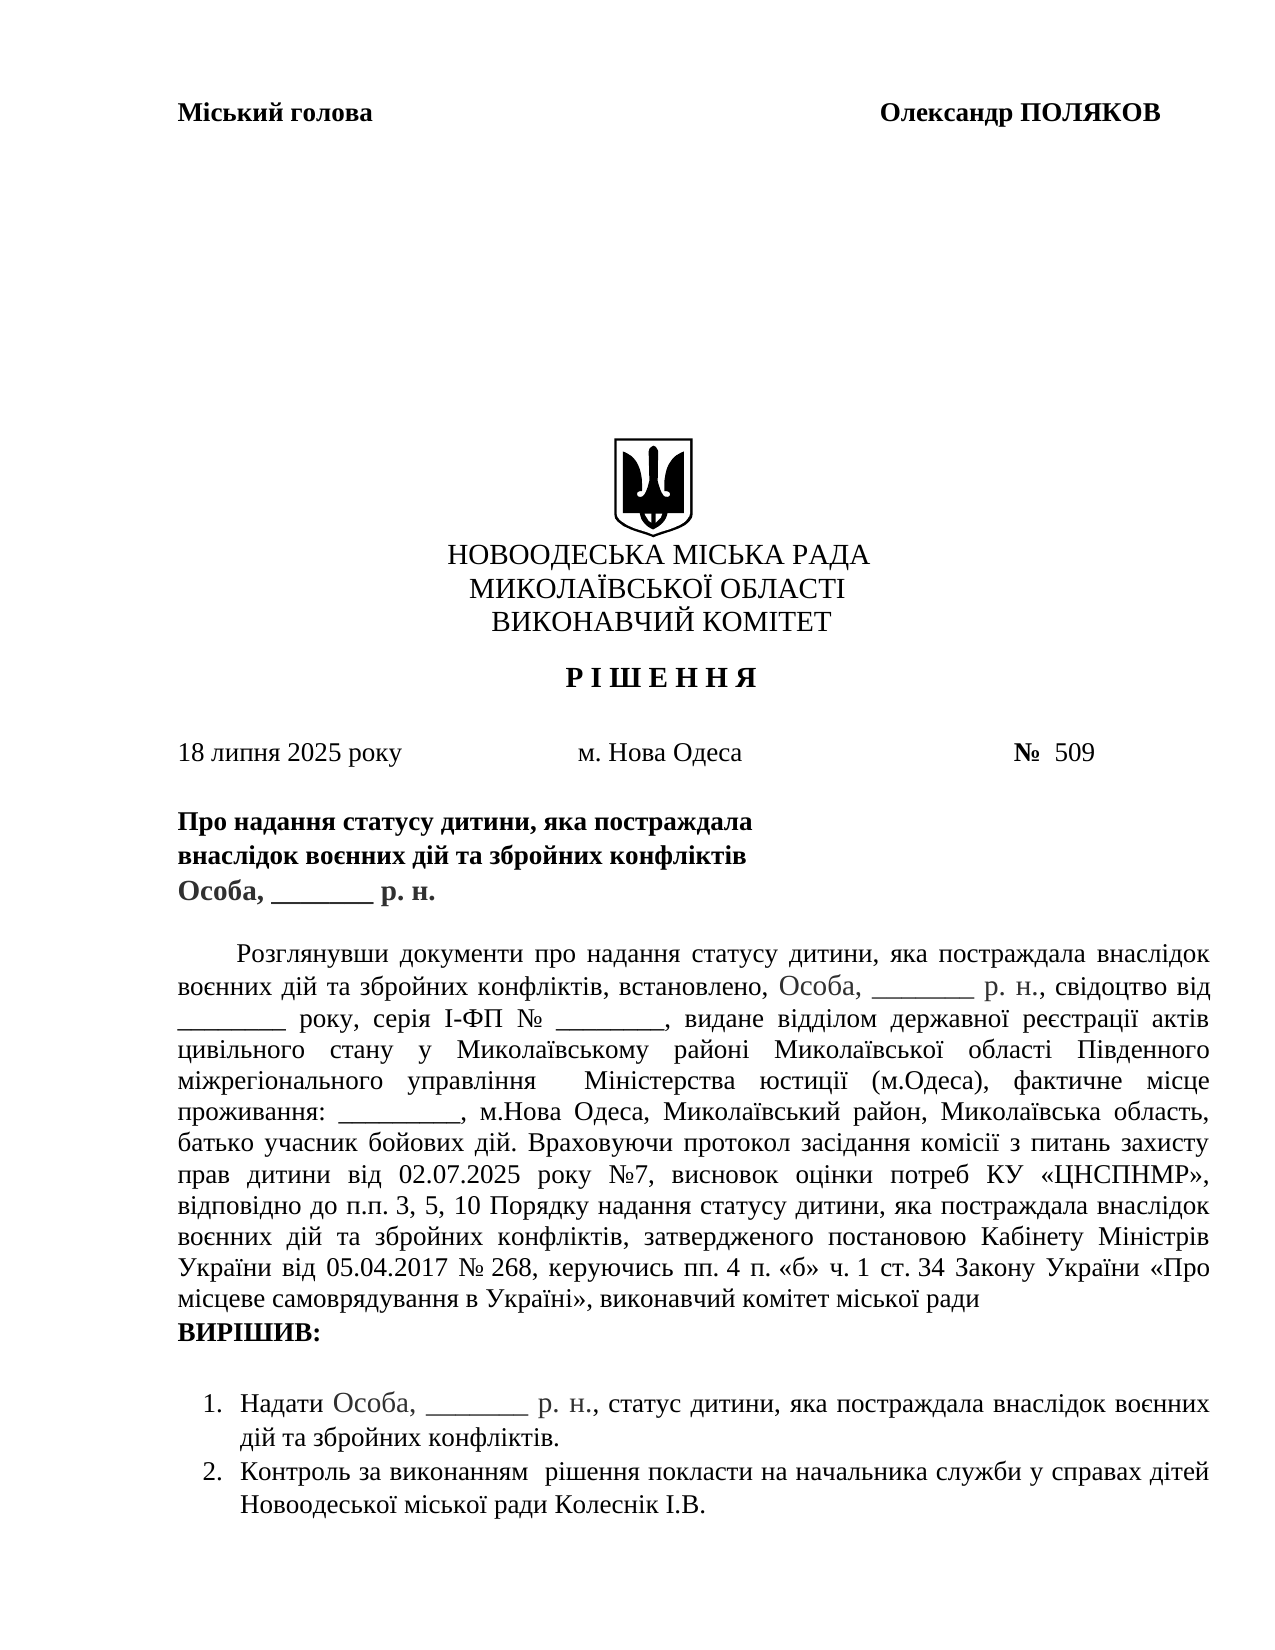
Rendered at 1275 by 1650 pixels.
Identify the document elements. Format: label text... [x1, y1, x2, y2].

text Розглянувши документи про надання статусу дитини, яка постраждала внаслідок воєнних дій та збройних конфліктів, встановлено, Особа, _______ р. н., свідоцтво від ________ року, серія І-ФП № ________, видане відділом державної реєстрації актів цивільного стану у Миколаївському районі Миколаївської області Південного міжрегіонального управління Міністерства юстиції (м.Одеса), фактичне місце проживання: _________, м.Нова Одеса, Миколаївський район, Миколаївська область, батько учасник бойових дій. Враховуючи протокол засідання комісії з питань захисту прав дитини від 02.07.2025 року №7, висновок оцінки потреб КУ «ЦНСПНМР», відповідно до п.п. 3, 5, 10 Порядку надання статусу дитини, яка постраждала внаслідок воєнних дій та збройних конфліктів, затвердженого постановою Кабінету Міністрів України від 05.04.2017 № 268, керуючись пп. 4 п. «б» ч. 1 ст. 34 Закону України «Про місцеве самоврядування в Україні», виконавчий комітет міської ради [177, 937, 1211, 1313]
text Міський голова Олександр ПОЛЯКОВ [177, 96, 1211, 127]
text Про надання статусу дитини, яка постраждала [177, 805, 1215, 836]
list Контроль за виконанням рішення покласти на начальника служби у справах дітей Новоодеської міської ради Колеснік І.В. [202, 1454, 1211, 1519]
text НОВООДЕСЬКА МІСЬКА РАДА [177, 537, 1211, 571]
text Р І Ш Е Н Н Я [427, 660, 958, 694]
text 18 липня 2025 року м. Нова Одеса № 509 [177, 736, 1211, 767]
text ВИКОНАВЧИЙ КОМІТЕТ [294, 604, 1091, 638]
text внаслідок воєнних дій та збройних конфліктів [177, 839, 1215, 870]
text ВИРІШИВ: [177, 1317, 1211, 1348]
list Надати Особа, _______ р. н., статус дитини, яка постраждала внаслідок воєнних дій та збройних конфліктів. [202, 1385, 1211, 1452]
text МИКОЛАЇВСЬКОЇ ОБЛАСТІ [177, 571, 1211, 604]
text Особа, _______ р. н. [177, 873, 1215, 907]
